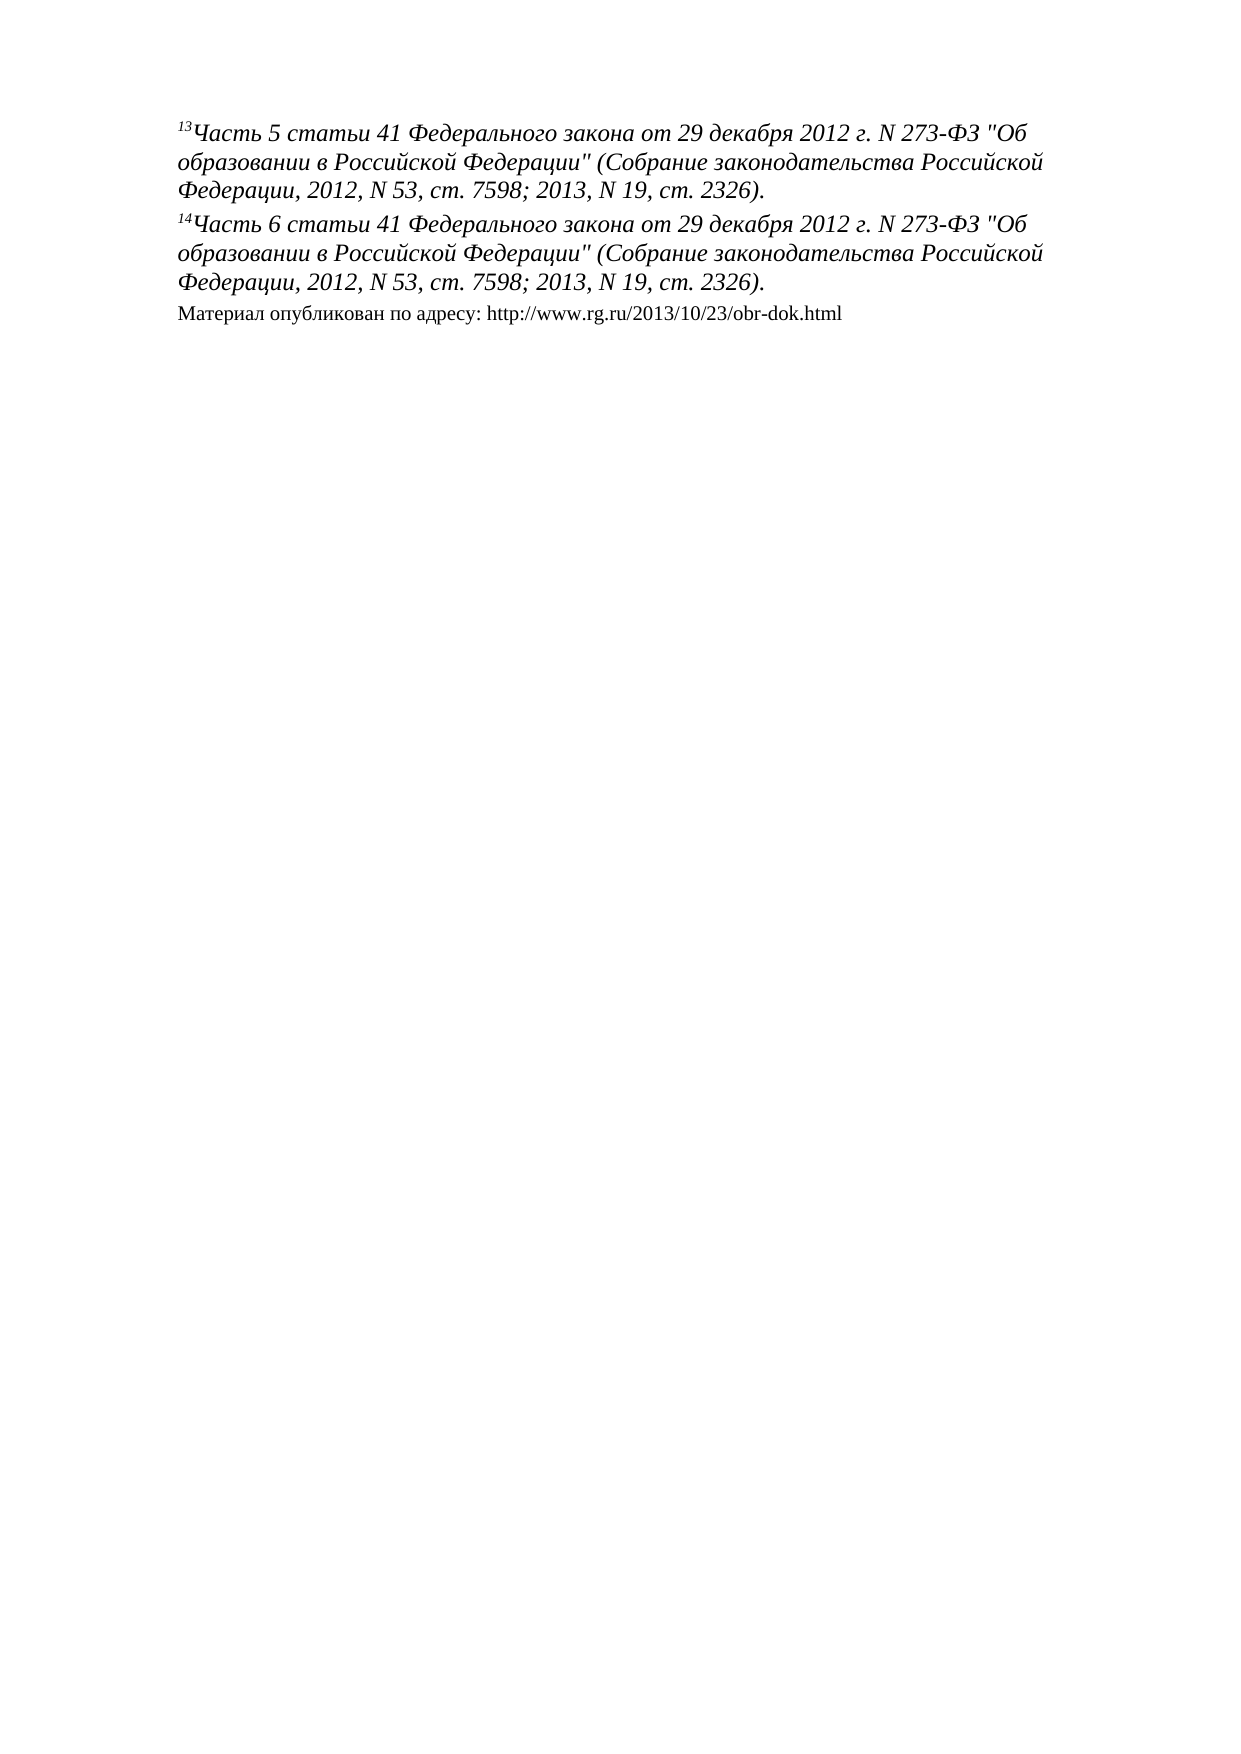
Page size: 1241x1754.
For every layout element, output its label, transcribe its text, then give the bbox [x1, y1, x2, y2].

text 13Часть 5 статьи 41 Федерального закона от 29 декабря 2012 г. N 273-ФЗ "Об образовании в Российской Федерации" (Собрание законодательства Российской Федерации, 2012, N 53, ст. 7598; 2013, N 19, ст. 2326). [177, 118, 1152, 204]
text Материал опубликован по адресу: http://www.rg.ru/2013/10/23/obr-dok.html [177, 301, 1152, 325]
text 14Часть 6 статьи 41 Федерального закона от 29 декабря 2012 г. N 273-ФЗ "Об образовании в Российской Федерации" (Собрание законодательства Российской Федерации, 2012, N 53, ст. 7598; 2013, N 19, ст. 2326). [177, 209, 1152, 296]
